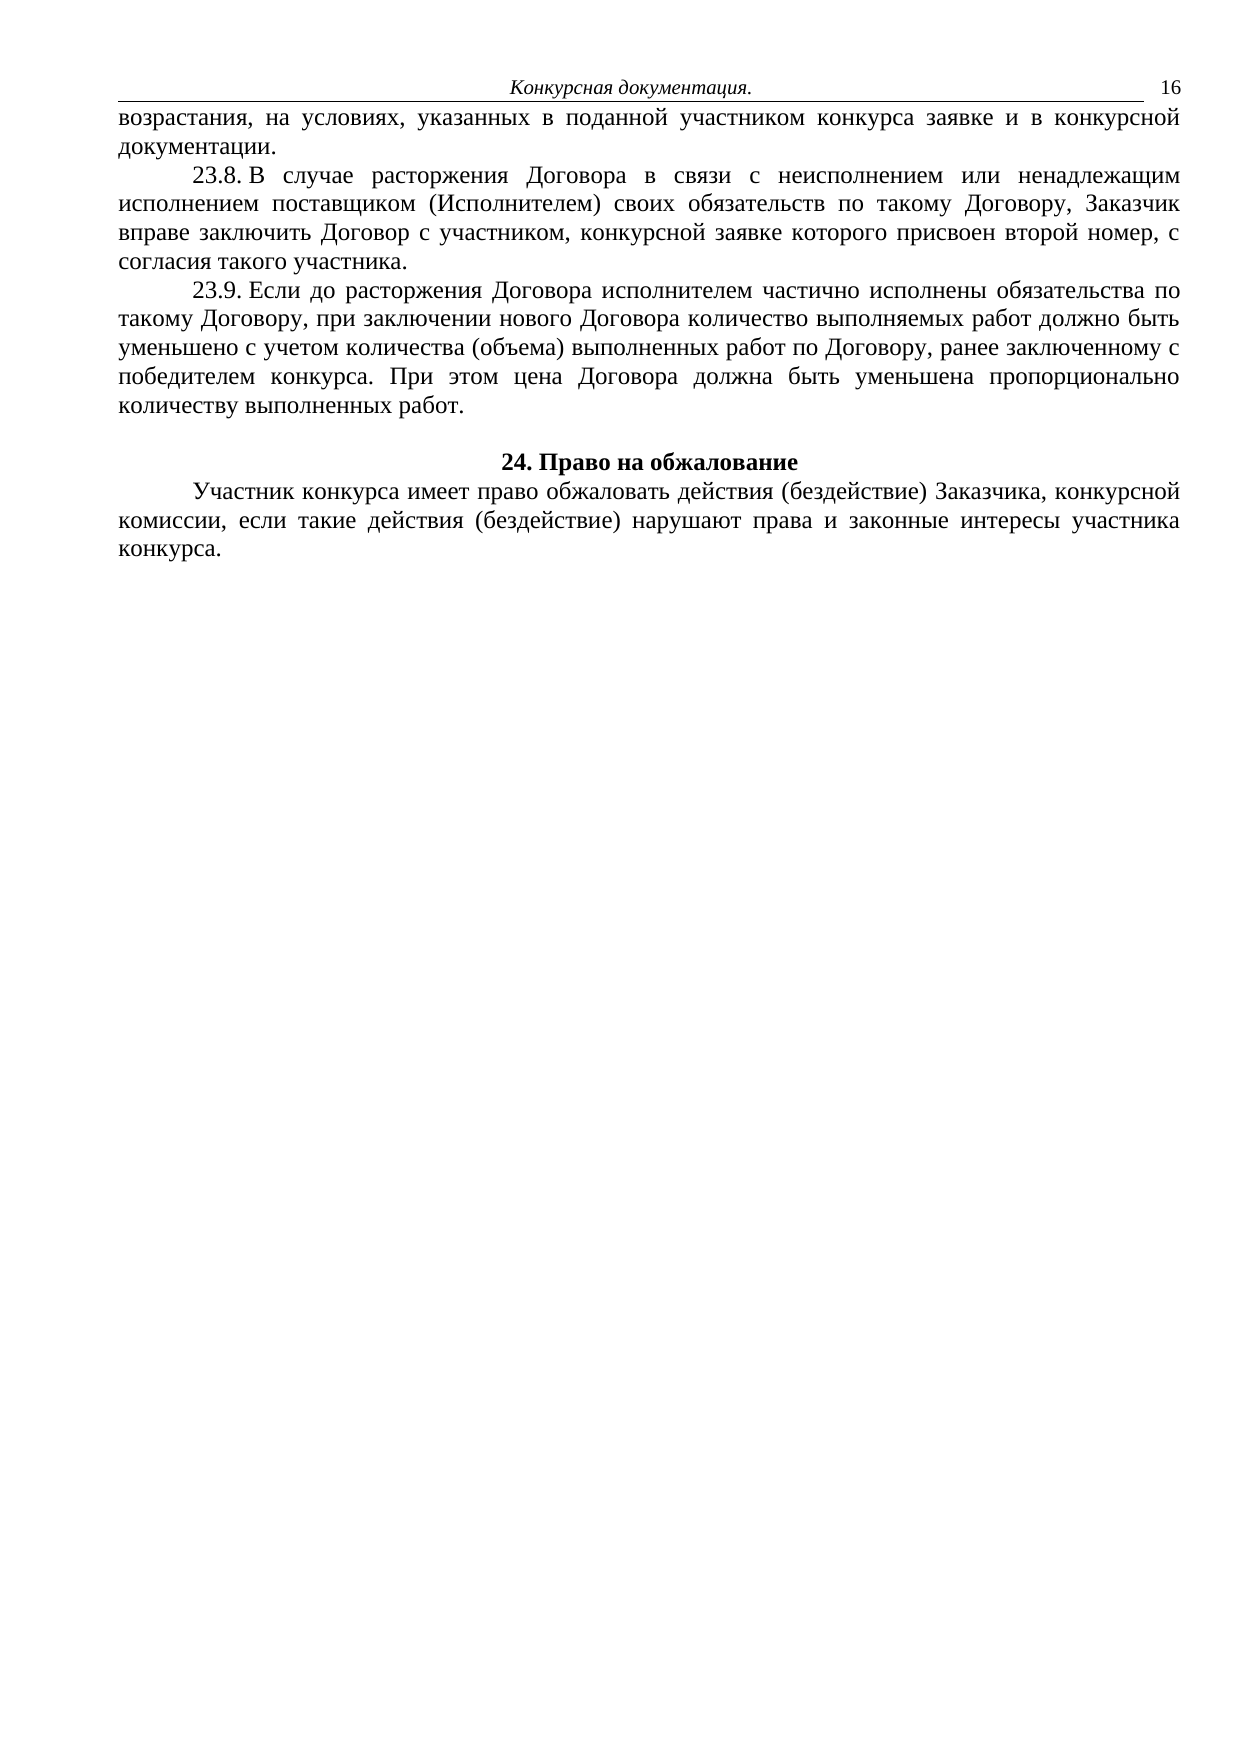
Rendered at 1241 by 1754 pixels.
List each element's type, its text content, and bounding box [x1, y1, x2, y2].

text 23.9. Если до расторжения Договора исполнителем частично исполнены обязательства по такому Договору, при заключении нового Договора количество выполняемых работ должно быть уменьшено с учетом количества (объема) выполненных работ по Договору, ранее заключенному с победителем конкурса. При этом цена Договора должна быть уменьшена пропорционально количеству выполненных работ. [118, 275, 1181, 418]
text 24. Право на обжалование [118, 447, 1181, 476]
text Участник конкурса имеет право обжаловать действия (бездействие) Заказчика, конкурсной комиссии, если такие действия (бездействие) нарушают права и законные интересы участника конкурса. [118, 476, 1181, 562]
text 23.8. В случае расторжения Договора в связи с неисполнением или ненадлежащим исполнением поставщиком (Исполнителем) своих обязательств по такому Договору, Заказчик вправе заключить Договор с участником, конкурсной заявке которого присвоен второй номер, с согласия такого участника. [118, 160, 1181, 275]
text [118, 102, 1181, 160]
